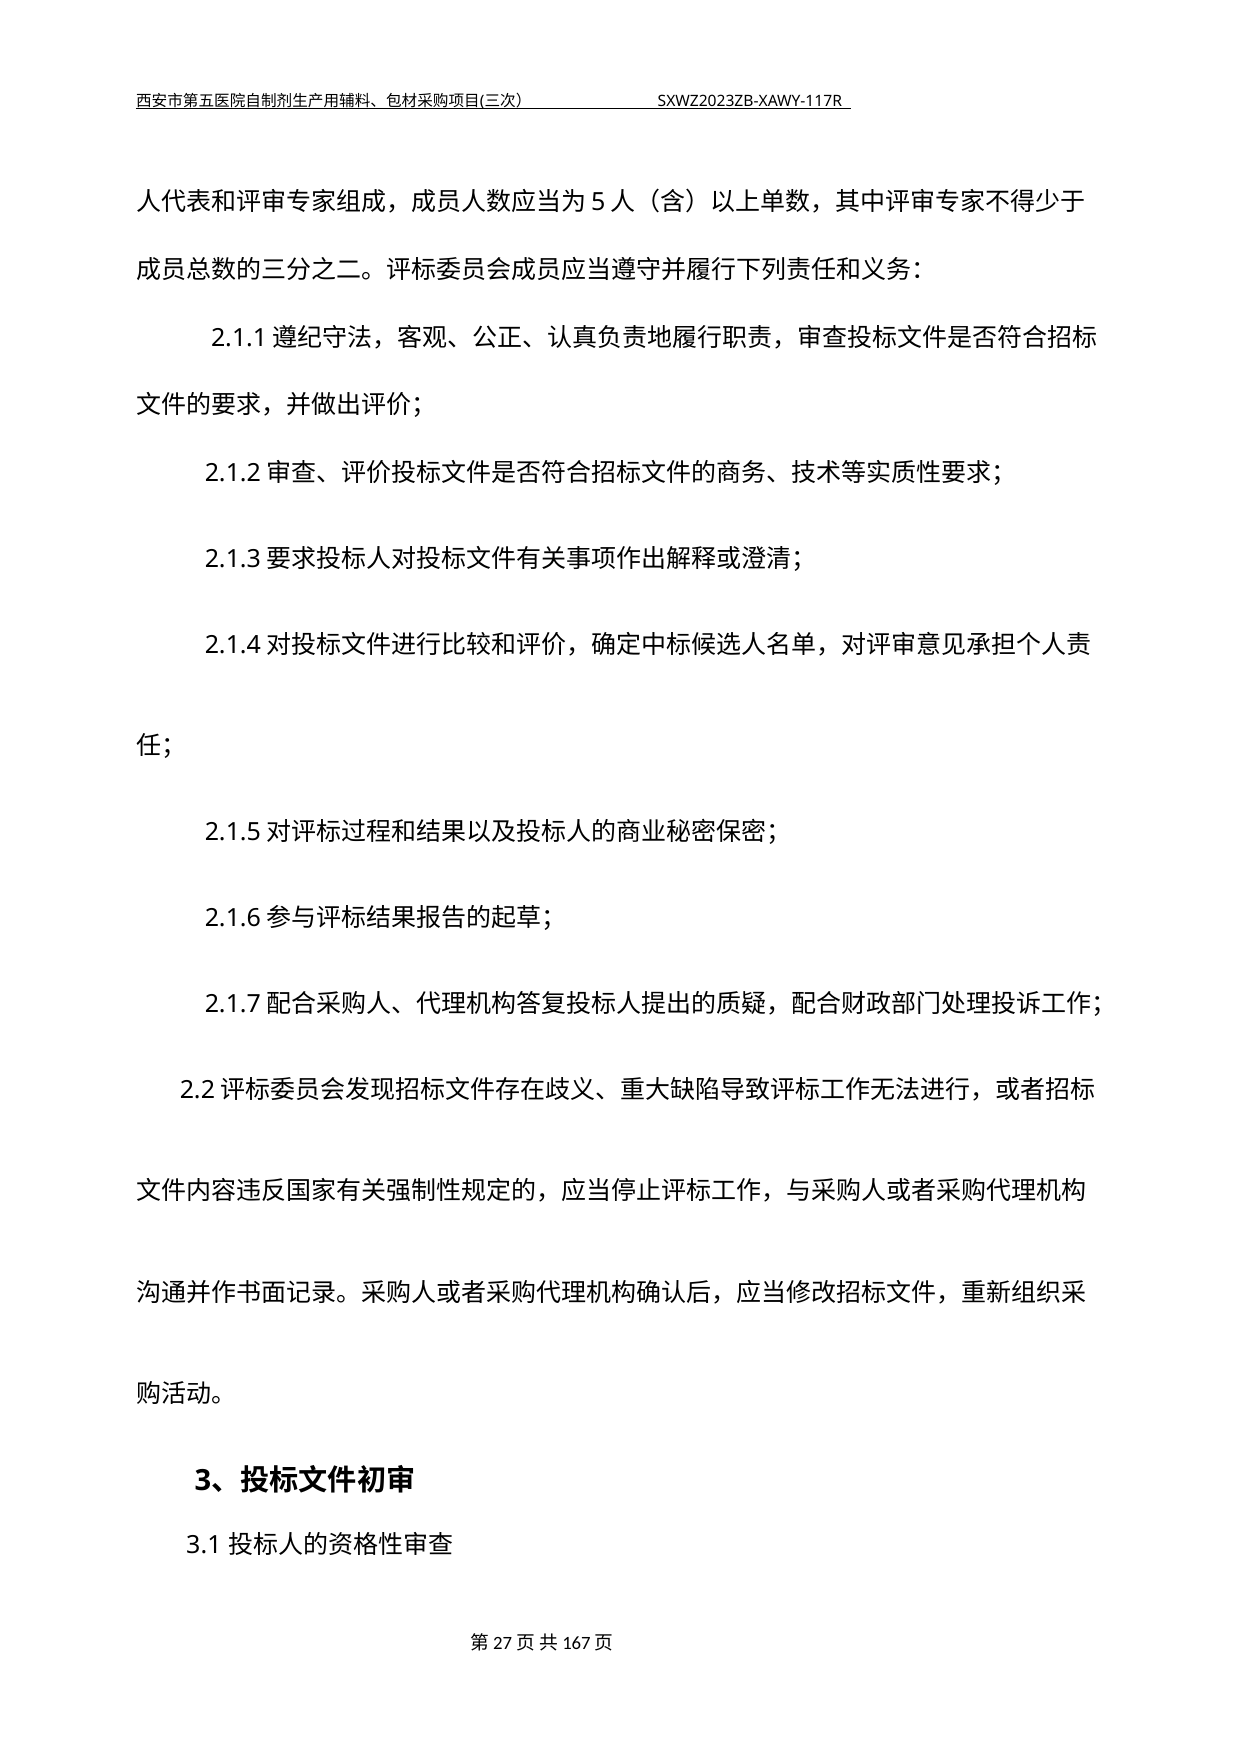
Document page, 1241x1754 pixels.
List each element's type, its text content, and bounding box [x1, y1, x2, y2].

text 2.1.3要求投标人对投标文件有关事项作出解释或澄清； [179, 523, 1104, 590]
text 2.1.6参与评标结果报告的起草； [179, 882, 1104, 949]
text 2.1.4对投标文件进行比较和评价，确定中标候选人名单，对评审意见承担个人责任； [136, 608, 1104, 778]
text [136, 166, 1104, 301]
subtitle 投标文件初审 [136, 1444, 1104, 1512]
text 3.1 投标人的资格性审查 [179, 1512, 1104, 1564]
text 2.1.1遵纪守法，客观、公正、认真负责地履行职责，审查投标文件是否符合招标文件的要求，并做出评价； [136, 301, 1104, 437]
text 2.1.7配合采购人、代理机构答复投标人提出的质疑，配合财政部门处理投诉工作； [179, 968, 1104, 1035]
text 2.1.5对评标过程和结果以及投标人的商业秘密保密； [179, 796, 1104, 864]
text 2.2评标委员会发现招标文件存在歧义、重大缺陷导致评标工作无法进行，或者招标文件内容违反国家有关强制性规定的，应当停止评标工作，与采购人或者采购代理机构沟通并作书面记录。采购人或者采购代理机构确认后，应当修改招标文件，重新组织采购活动。 [136, 1053, 1104, 1426]
text 2.1.2审查、评价投标文件是否符合招标文件的商务、技术等实质性要求； [179, 437, 1104, 504]
